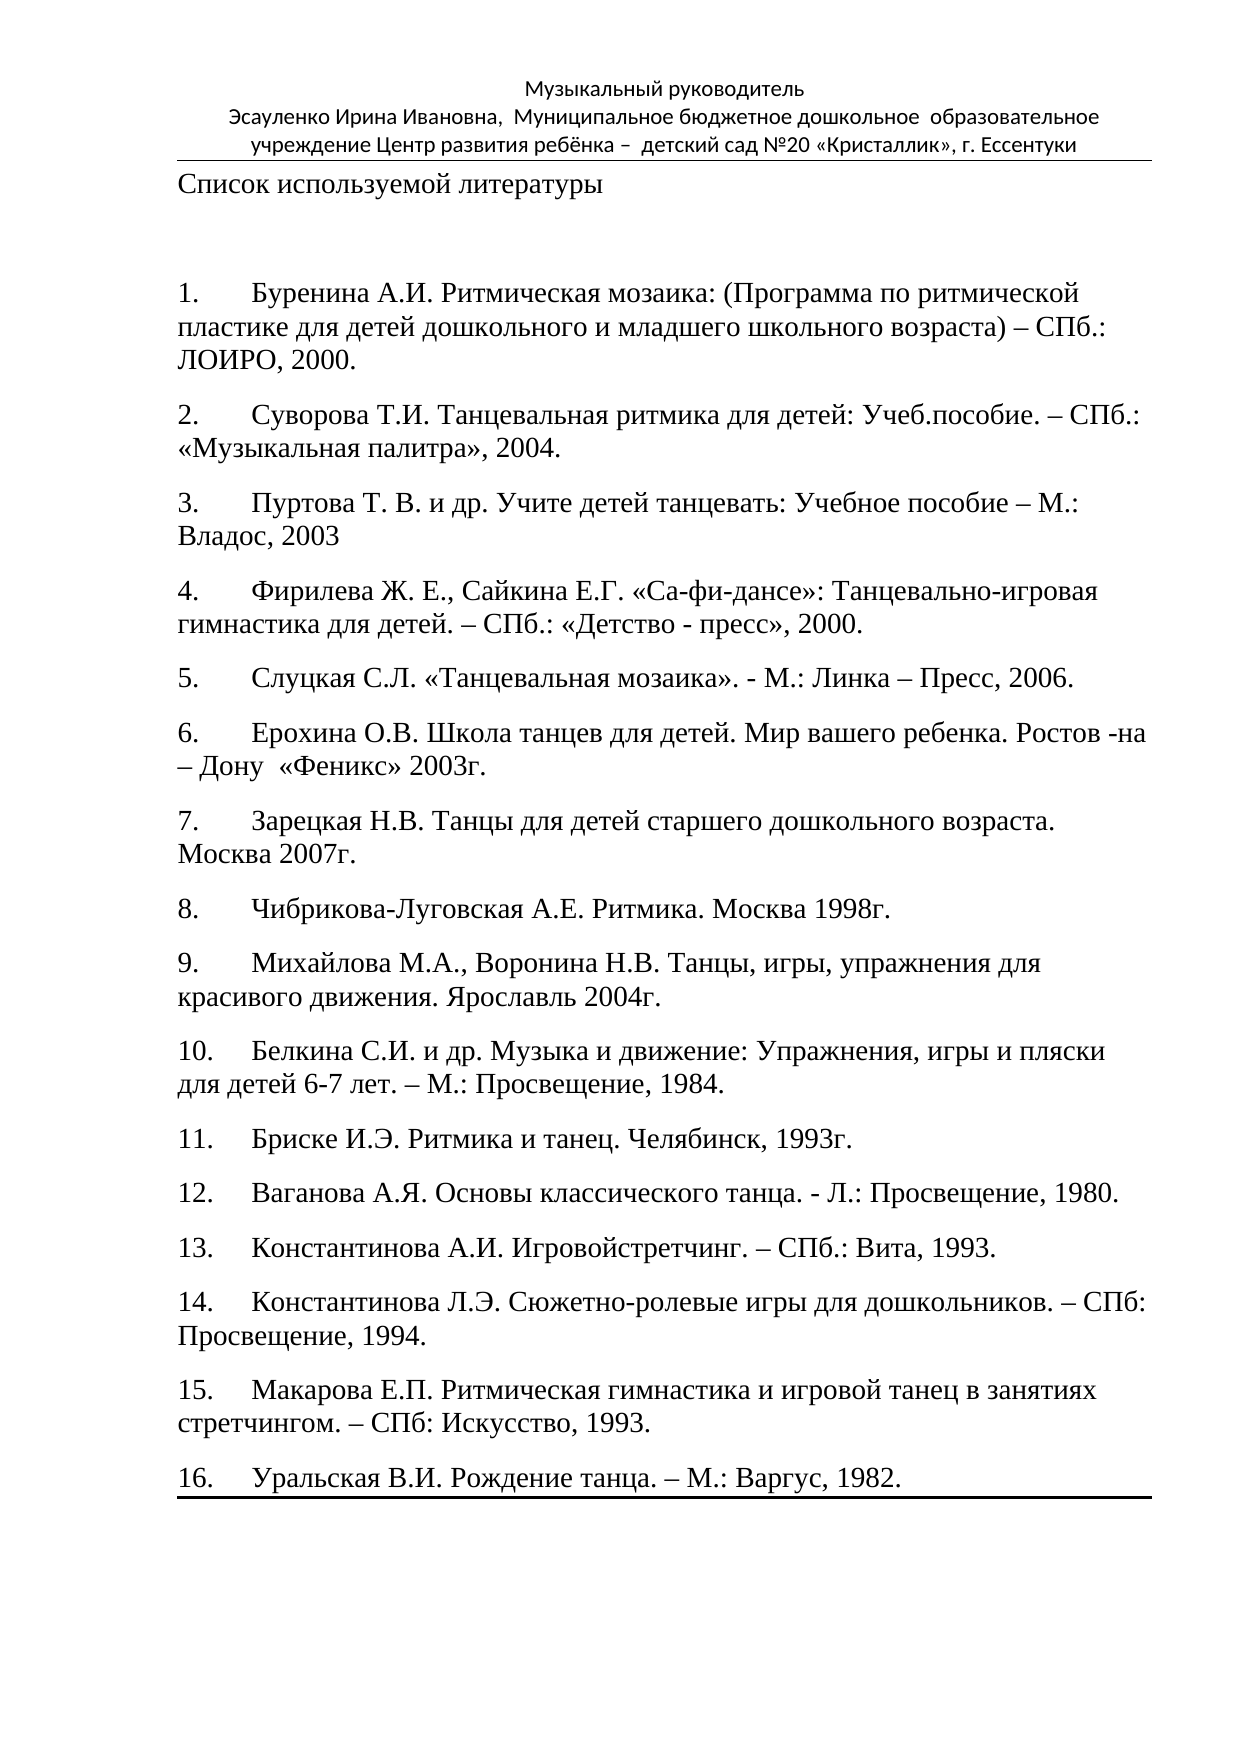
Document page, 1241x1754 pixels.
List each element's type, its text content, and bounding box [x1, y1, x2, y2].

text 10. Белкина С.И. и др. Музыка и движение: Упражнения, игры и пляски для детей 6-7 лет. – М.: Просвещение, 1984. [177, 1033, 1152, 1100]
text 11. Бриске И.Э. Ритмика и танец. Челябинск, 1993г. [177, 1121, 1152, 1154]
text 16. Уральская В.И. Рождение танца. – М.: Варгус, 1982. [177, 1460, 1152, 1496]
text 4. Фирилева Ж. Е., Сайкина Е.Г. «Са-фи-дансе»: Танцевально-игровая гимнастика для детей. – СПб.: «Детство - пресс», 2000. [177, 573, 1152, 640]
text 5. Слуцкая С.Л. «Танцевальная мозаика». - М.: Линка – Пресс, 2006. [177, 661, 1152, 694]
text Список используемой литературы [177, 167, 1152, 200]
text 12. Ваганова А.Я. Основы классического танца. - Л.: Просвещение, 1980. [177, 1175, 1152, 1209]
text 14. Константинова Л.Э. Сюжетно-ролевые игры для дошкольников. – СПб: Просвещение, 1994. [177, 1284, 1152, 1351]
text 9. Михайлова М.А., Воронина Н.В. Танцы, игры, упражнения для красивого движения. Ярославль 2004г. [177, 945, 1152, 1012]
text 15. Макарова Е.П. Ритмическая гимнастика и игровой танец в занятиях стретчингом. – СПб: Искусство, 1993. [177, 1372, 1152, 1439]
text 3. Пуртова Т. В. и др. Учите детей танцевать: Учебное пособие – М.: Владос, 2003 [177, 485, 1152, 552]
text 6. Ерохина О.В. Школа танцев для детей. Мир вашего ребенка. Ростов -на – Дону «Феникс» 2003г. [177, 715, 1152, 782]
text 8. Чибрикова-Луговская А.Е. Ритмика. Москва 1998г. [177, 891, 1152, 924]
text 7. Зарецкая Н.В. Танцы для детей старшего дошкольного возраста. Москва 2007г. [177, 803, 1152, 870]
text 2. Суворова Т.И. Танцевальная ритмика для детей: Учеб.пособие. – СПб.: «Музыкальная палитра», 2004. [177, 397, 1152, 464]
text 13. Константинова А.И. Игровойстретчинг. – СПб.: Вита, 1993. [177, 1230, 1152, 1263]
text 1. Буренина А.И. Ритмическая мозаика: (Программа по ритмической пластике для детей дошкольного и младшего школьного возраста) – СПб.: ЛОИРО, 2000. [177, 275, 1152, 376]
